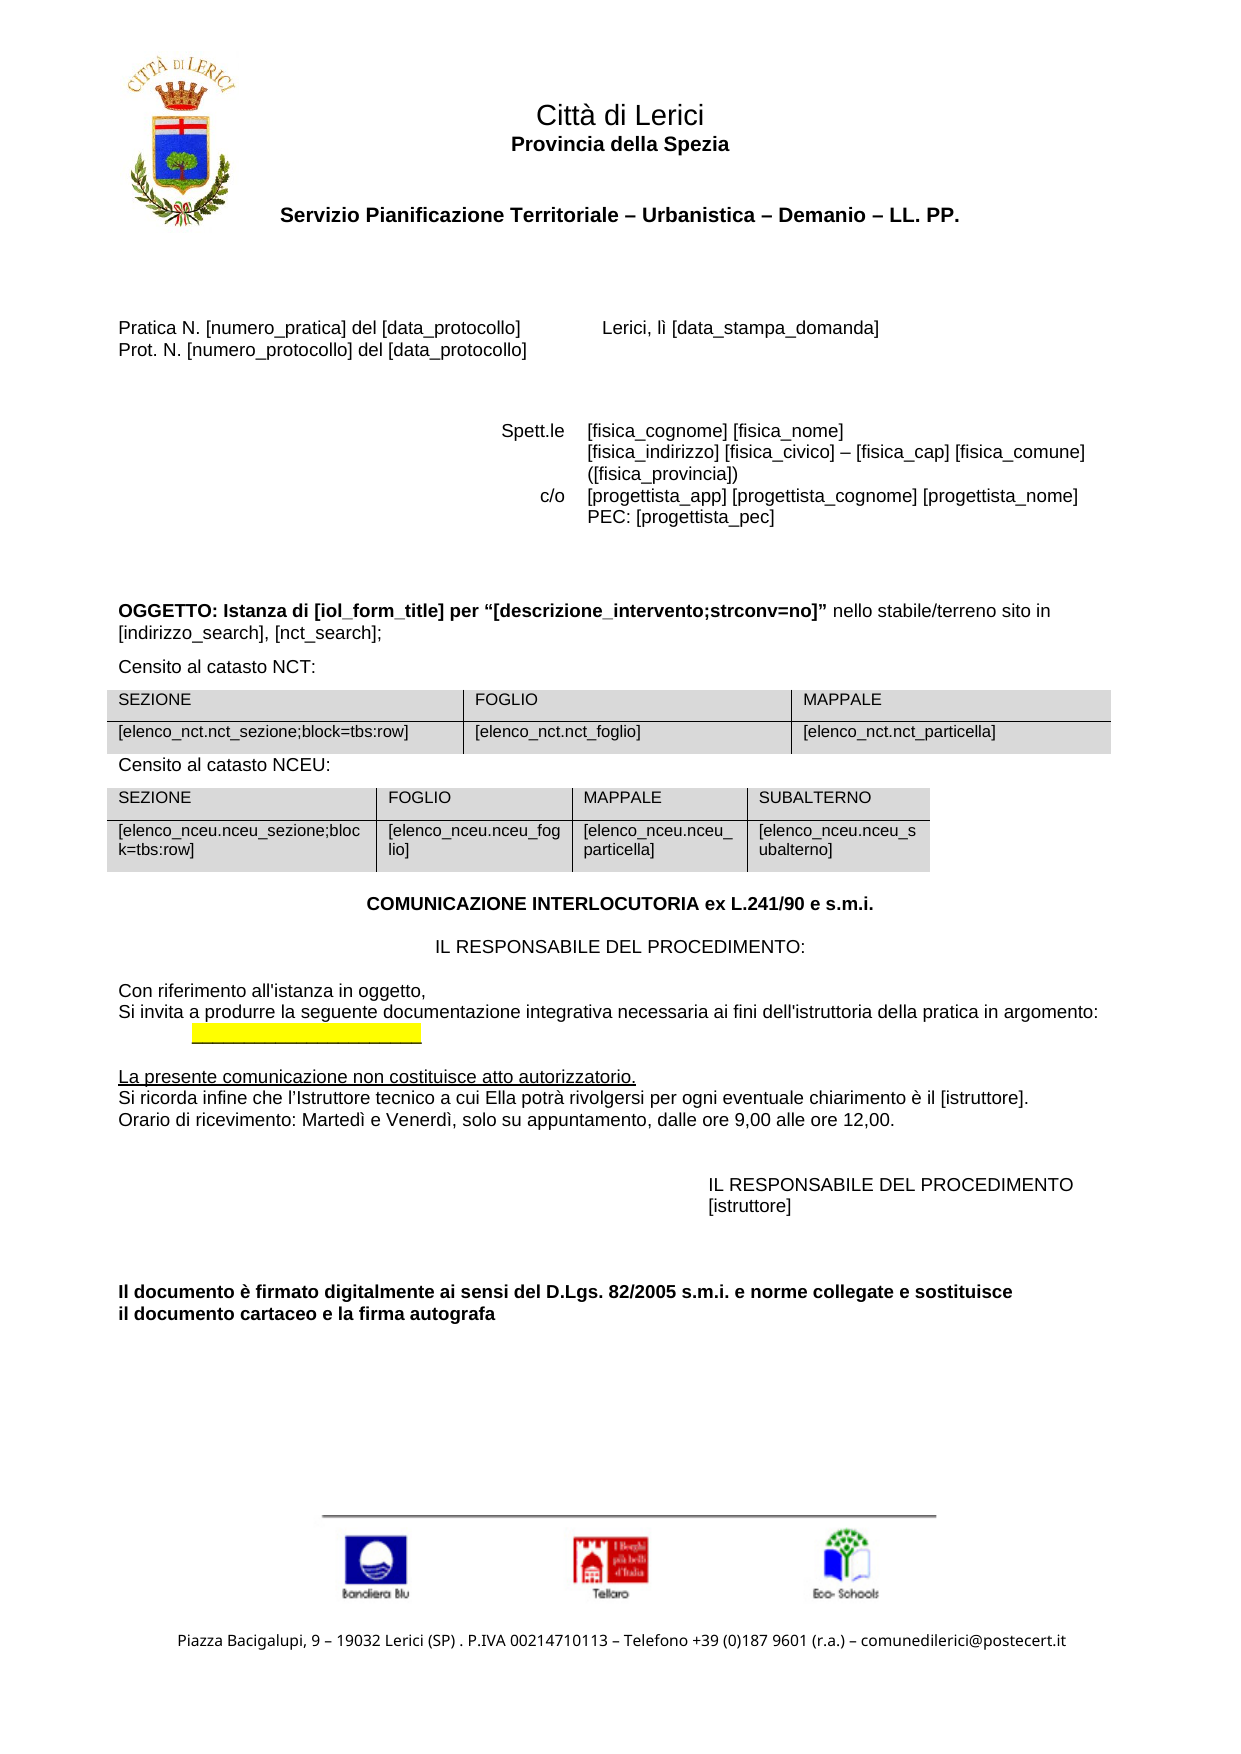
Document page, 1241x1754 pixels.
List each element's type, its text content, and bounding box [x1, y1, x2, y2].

text IL RESPONSABILE DEL PROCEDIMENTO [708, 1173, 1122, 1195]
table_header SEZIONE [107, 690, 463, 721]
table_cell [elenco_nceu.nceu_foglio] [377, 821, 572, 872]
table_header FOGLIO [464, 690, 791, 721]
table_header MAPPALE [792, 690, 1111, 721]
table_cell [elenco_nct.nct_foglio] [464, 722, 791, 754]
text OGGETTO: Istanza di [iol_form_title] per “[descrizione_intervento;strconv=no]” nello stabile/terreno sito in [indirizzo_search], [nct_search]; [118, 600, 1122, 643]
table_cell [progettista_app] [progettista_cognome] [progettista_nome] PEC: [progettista_pec] [576, 485, 1133, 528]
text COMUNICAZIONE INTERLOCUTORIA ex L.241/90 e s.m.i. [118, 893, 1122, 915]
text ______________________ [118, 1022, 1122, 1044]
table_header Pratica N. [numero_pratica] del [data_protocollo] Prot. N. [numero_protocollo] del [data_protocollo] [107, 317, 591, 360]
text [istruttore] [708, 1195, 1122, 1217]
table_cell [elenco_nceu.nceu_subalterno] [748, 821, 930, 872]
text Si invita a produrre la seguente documentazione integrativa necessaria ai fini dell'istruttoria della pratica in argomento: [118, 1001, 1122, 1022]
table_cell [elenco_nceu.nceu_particella] [573, 821, 747, 872]
table_header SUBALTERNO [748, 788, 930, 820]
text Censito al catasto NCEU: [118, 754, 1122, 776]
text Orario di ricevimento: Martedì e Venerdì, solo su appuntamento, dalle ore 9,00 alle ore 12,00. [522, 1109, 1122, 1130]
text Il documento è firmato digitalmente ai sensi del D.Lgs. 82/2005 s.m.i. e norme collegate e sostituisce il documento cartaceo e la firma autografa [118, 1281, 1122, 1324]
text Con riferimento all'istanza in oggetto, [118, 979, 1122, 1001]
text IL RESPONSABILE DEL PROCEDIMENTO: [118, 936, 1122, 958]
table_header FOGLIO [377, 788, 572, 820]
table_cell c/o [107, 485, 576, 528]
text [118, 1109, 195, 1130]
table_cell [elenco_nct.nct_particella] [792, 722, 1111, 754]
table_cell [elenco_nceu.nceu_sezione;block=tbs:row] [107, 821, 376, 872]
table_header Lerici, lì [data_stampa_domanda] [591, 317, 1125, 360]
picture [303, 1515, 937, 1630]
picture [120, 51, 239, 233]
table_header Spett.le [107, 420, 576, 484]
table_header MAPPALE [573, 788, 747, 820]
table_header [fisica_cognome] [fisica_nome] [fisica_indirizzo] [fisica_civico] – [fisica_cap] [fisica_comune] ([fisica_provincia]) [576, 420, 1133, 484]
text La presente comunicazione non costituisce atto autorizzatorio. [118, 1066, 1122, 1087]
text Si ricorda infine che l’Istruttore tecnico a cui Ella potrà rivolgersi per ogni eventuale chiarimento è il [istruttore]. [118, 1087, 1122, 1109]
text Censito al catasto NCT: [118, 656, 1122, 677]
table_header SEZIONE [107, 788, 376, 820]
table_cell [elenco_nct.nct_sezione;block=tbs:row] [107, 722, 463, 754]
